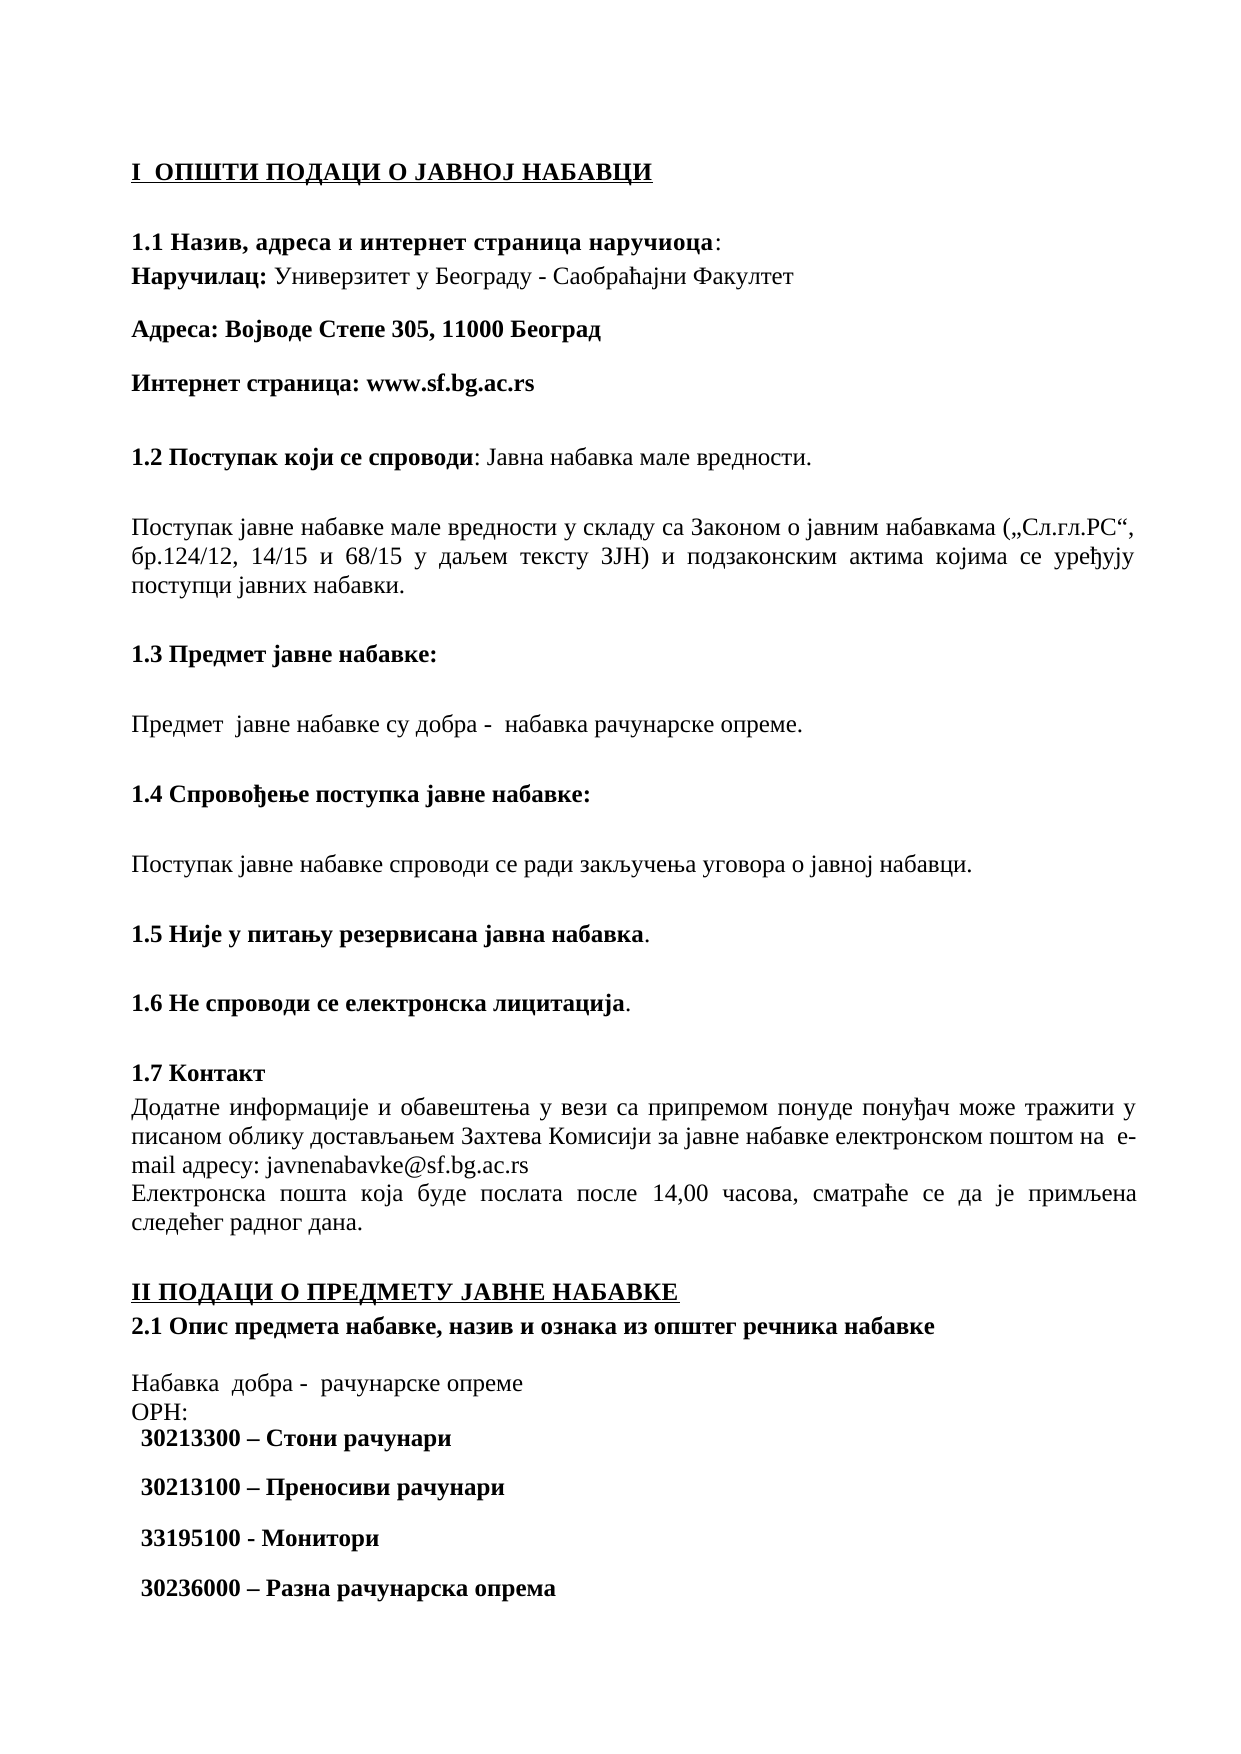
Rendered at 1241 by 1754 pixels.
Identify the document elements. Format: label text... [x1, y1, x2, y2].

text 1.3 Предмет јавне набавке: [131, 639, 1138, 668]
table_cell - Монитори [245, 1525, 751, 1573]
text II ПОДАЦИ О ПРЕДМЕТУ ЈАВНЕ НАБАВКЕ [131, 1277, 1138, 1306]
text Поступак јавне набавке спроводи се ради закључења уговора о јавној набавци. [131, 849, 1138, 878]
table_cell 30213100 [132, 1472, 245, 1525]
table_header 30213300 [132, 1426, 245, 1472]
text 1.4 Спровођење поступка јавне набавке: [131, 779, 1138, 808]
text 1.1 Назив, адреса и интернет страница наручиоца: [131, 227, 1138, 256]
text 1.2 Поступак који се спроводи: Јавна набавка мале вредности. [131, 442, 1138, 471]
text Интернет страница: www.sf.bg.ac.rs [131, 368, 1138, 397]
table_cell – Преносиви рачунари [245, 1472, 751, 1525]
text Поступак јавне набавке мале вредности у складу са Законом о јавним набавкама („Сл.гл.РС“, бр.124/12, 14/15 и 68/15 у даљем тексту ЗЈН) и подзаконским актима којима се уређују поступци јавних набавки. [131, 512, 1136, 598]
text 1.7 Контакт [131, 1058, 1138, 1087]
text 2.1 Опис предмета набавке, назив и ознака из општег речника набавке [131, 1311, 1138, 1339]
text Додатне информације и обавештења у вези са припремом понуде понуђач може тражити у писаном облику достављањем Захтева Комисији за јавне набавке електронском поштом на e-mail адресу: javnenabavke@sf.bg.ac.rs [131, 1092, 1138, 1178]
text Адреса: Војводе Степе 305, 11000 Београд [131, 314, 1138, 343]
text 1.5 Није у питању резервисана јавна набавка. [131, 919, 1138, 947]
text Наручилац: Универзитет у Београду - Саобраћајни Факултет [131, 261, 1138, 289]
text 1.6 Не спроводи се електронска лицитација. [131, 988, 1138, 1017]
text Предмет јавне набавке су добра - набавка рачунарске опреме. [131, 709, 1138, 738]
table_cell – Разна рачунарска опрема [245, 1573, 751, 1626]
table_header – Стони рачунари [245, 1426, 751, 1472]
list Електронска пошта која буде послата после 14,00 часова, сматраће се да је примљена следећег радног дана. [131, 1178, 1138, 1236]
text ОРН: [131, 1397, 1138, 1426]
text I ОПШТИ ПОДАЦИ О ЈАВНОЈ НАБАВЦИ [131, 157, 1138, 186]
text Набавка добра - рачунарске опреме [131, 1368, 1138, 1397]
table_cell 33195100 [132, 1525, 245, 1573]
table_cell 30236000 [132, 1573, 245, 1626]
